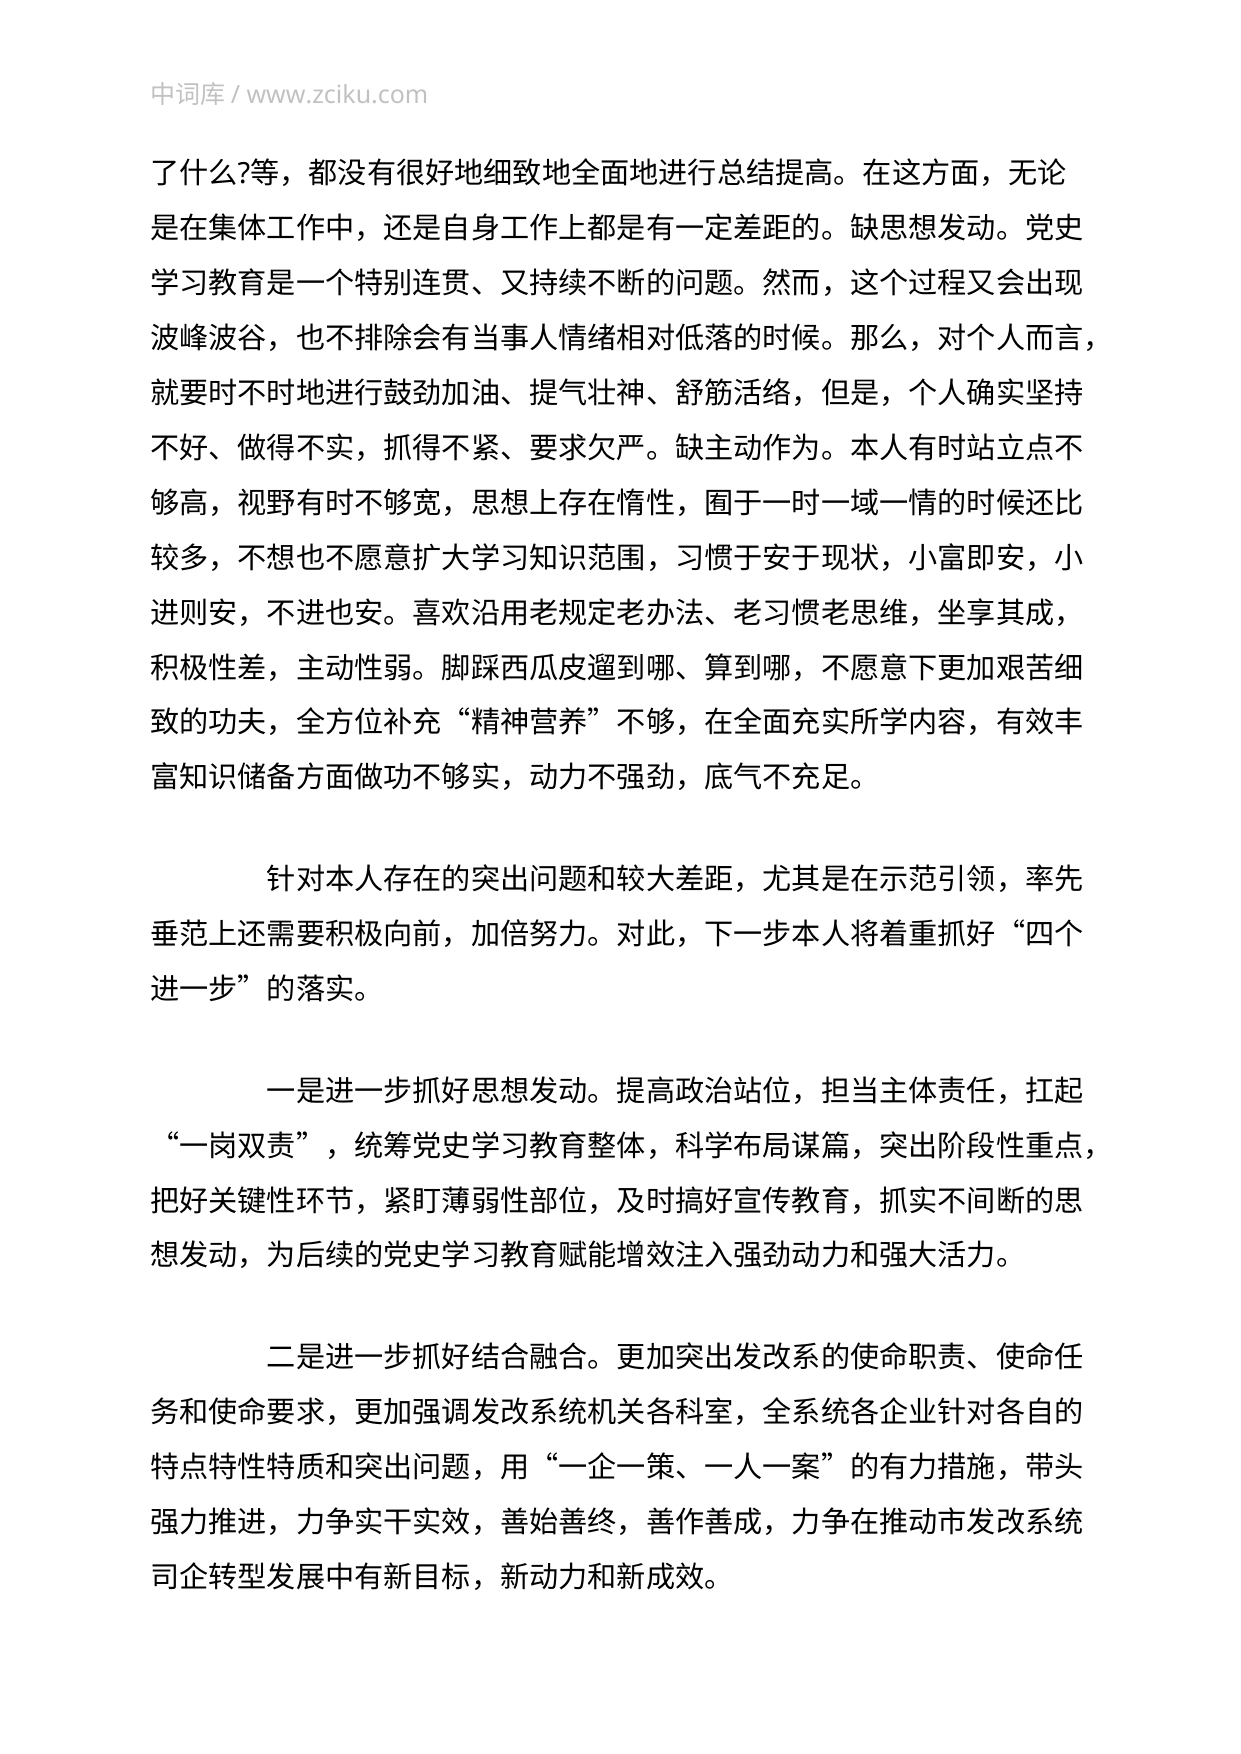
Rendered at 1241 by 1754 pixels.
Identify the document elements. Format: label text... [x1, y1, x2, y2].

text 二是进一步抓好结合融合。更加突出发改系的使命职责、使命任务和使命要求，更加强调发改系统机关各科室，全系统各企业针对各自的特点特性特质和突出问题，用“一企一策、一人一案”的有力措施，带头强力推进，力争实干实效，善始善终，善作善成，力争在推动市发改系统司企转型发展中有新目标，新动力和新成效。 [150, 1334, 1090, 1596]
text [150, 150, 1090, 796]
text 针对本人存在的突出问题和较大差距，尤其是在示范引领，率先垂范上还需要积极向前，加倍努力。对此，下一步本人将着重抓好“四个进一步”的落实。 [150, 856, 1090, 1008]
text 一是进一步抓好思想发动。提高政治站位，担当主体责任，扛起“一岗双责”，统筹党史学习教育整体，科学布局谋篇，突出阶段性重点，把好关键性环节，紧盯薄弱性部位，及时搞好宣传教育，抓实不间断的思想发动，为后续的党史学习教育赋能增效注入强劲动力和强大活力。 [150, 1067, 1090, 1274]
